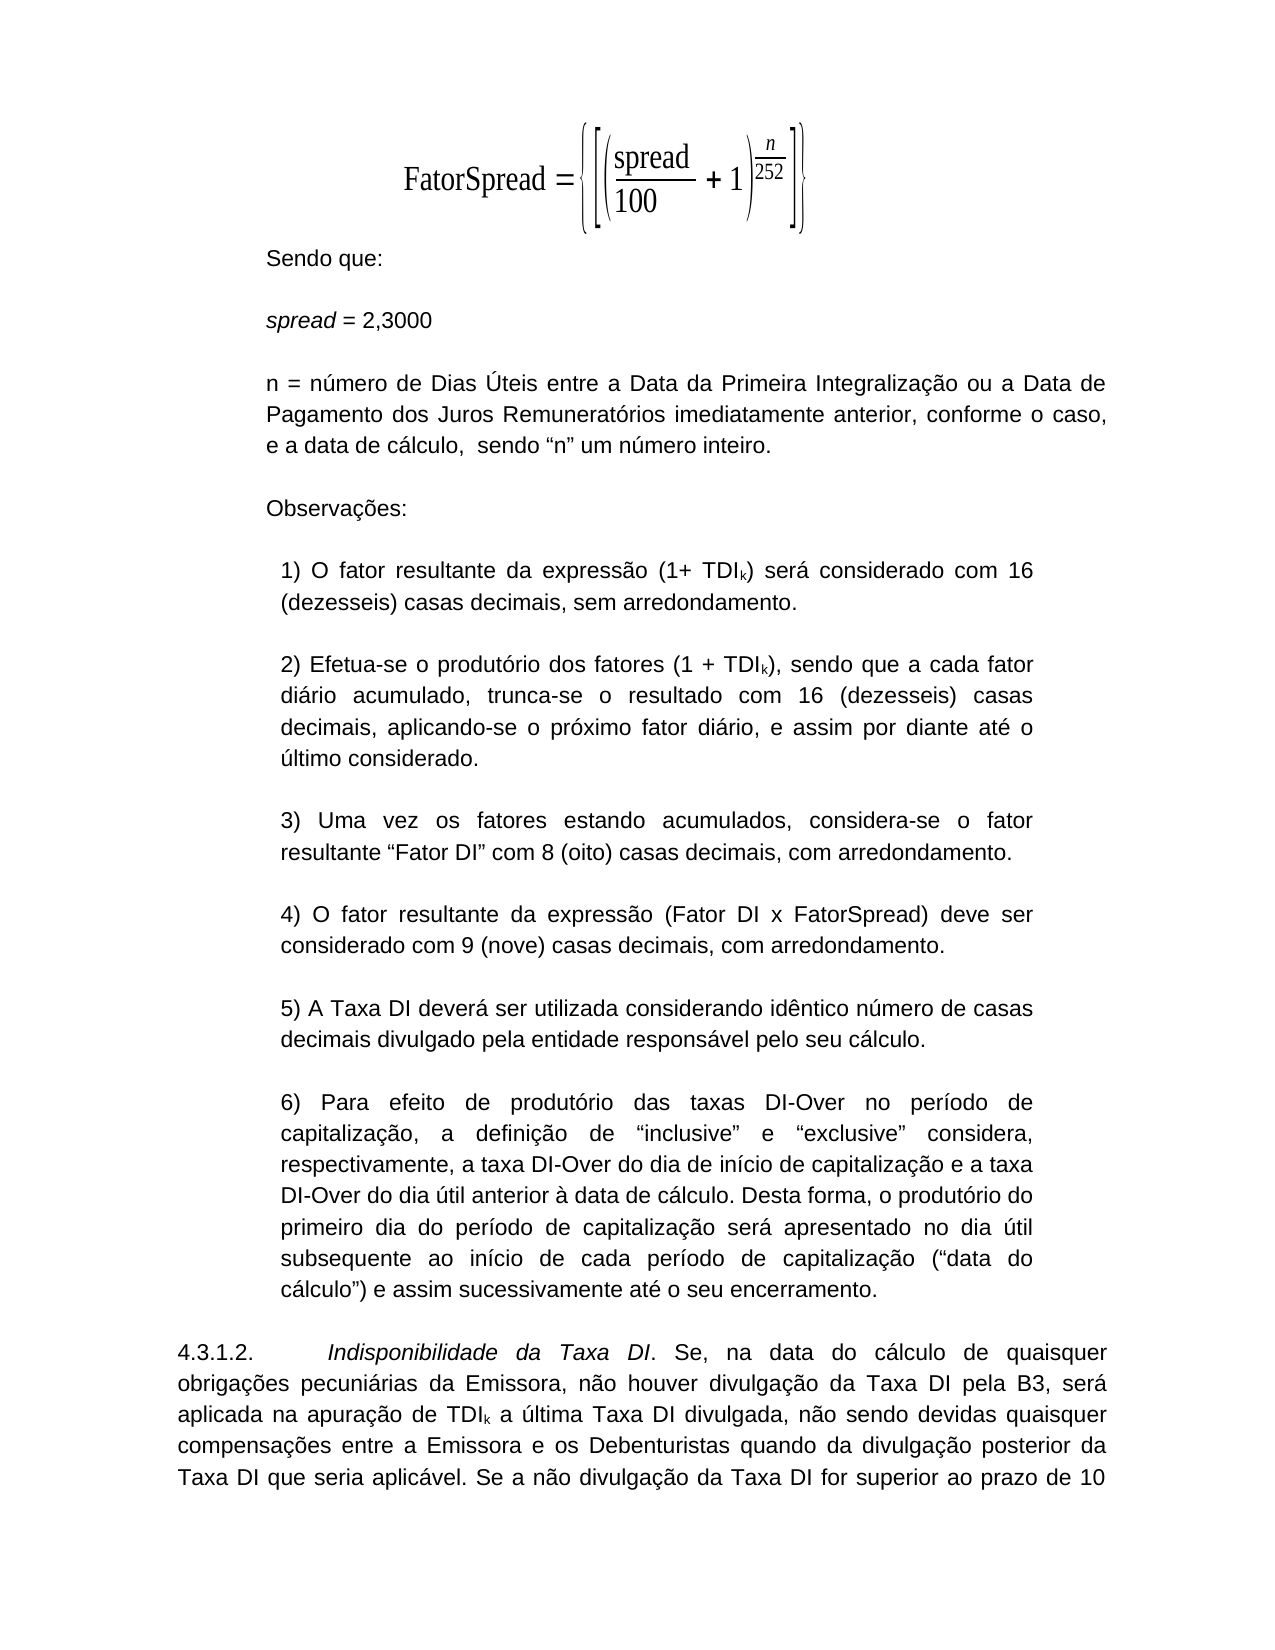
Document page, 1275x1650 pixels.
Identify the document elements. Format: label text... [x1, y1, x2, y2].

text Sendo que: [266, 241, 1107, 273]
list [177, 1335, 1107, 1491]
text Observações: [266, 491, 1107, 523]
table_header 1) O fator resultante da expressão (1+ TDIk) será considerado com 16 (dezesseis) casas decimais, sem arredondamento. 2) Efetua-se o produtório dos fatores (1 + TDIk), sendo que a cada fator diário acumulado, trunca-se o resultado com 16 (dezesseis) casas decimais, aplicando-se o próximo fator diário, e assim por diante até o último considerado. 3) Uma vez os fatores estando acumulados, considera-se o fator resultante “Fator DI” com 8 (oito) casas decimais, com arredondamento. 4) O fator resultante da expressão (Fator DI x FatorSpread) deve ser considerado com 9 (nove) casas decimais, com arredondamento. 5) A Taxa DI deverá ser utilizada considerando idêntico número de casas decimais divulgado pela entidade responsável pelo seu cálculo. 6) Para efeito de produtório das taxas DI-Over no período de capitalização, a definição de “inclusive” e “exclusive” considera, respectivamente, a taxa DI-Over do dia de início de capitalização e a taxa DI-Over do dia útil anterior à data de cálculo. Desta forma, o produtório do primeiro dia do período de capitalização será apresentado no dia útil subsequente ao início de cada período de capitalização (“data do cálculo”) e assim sucessivamente até o seu encerramento. [185, 554, 1041, 1304]
text spread = 2,3000 [266, 304, 1107, 335]
text n = número de Dias Úteis entre a Data da Primeira Integralização ou a Data de Pagamento dos Juros Remuneratórios imediatamente anterior, conforme o caso, e a data de cálculo, sendo “n” um número inteiro. [266, 366, 1107, 460]
